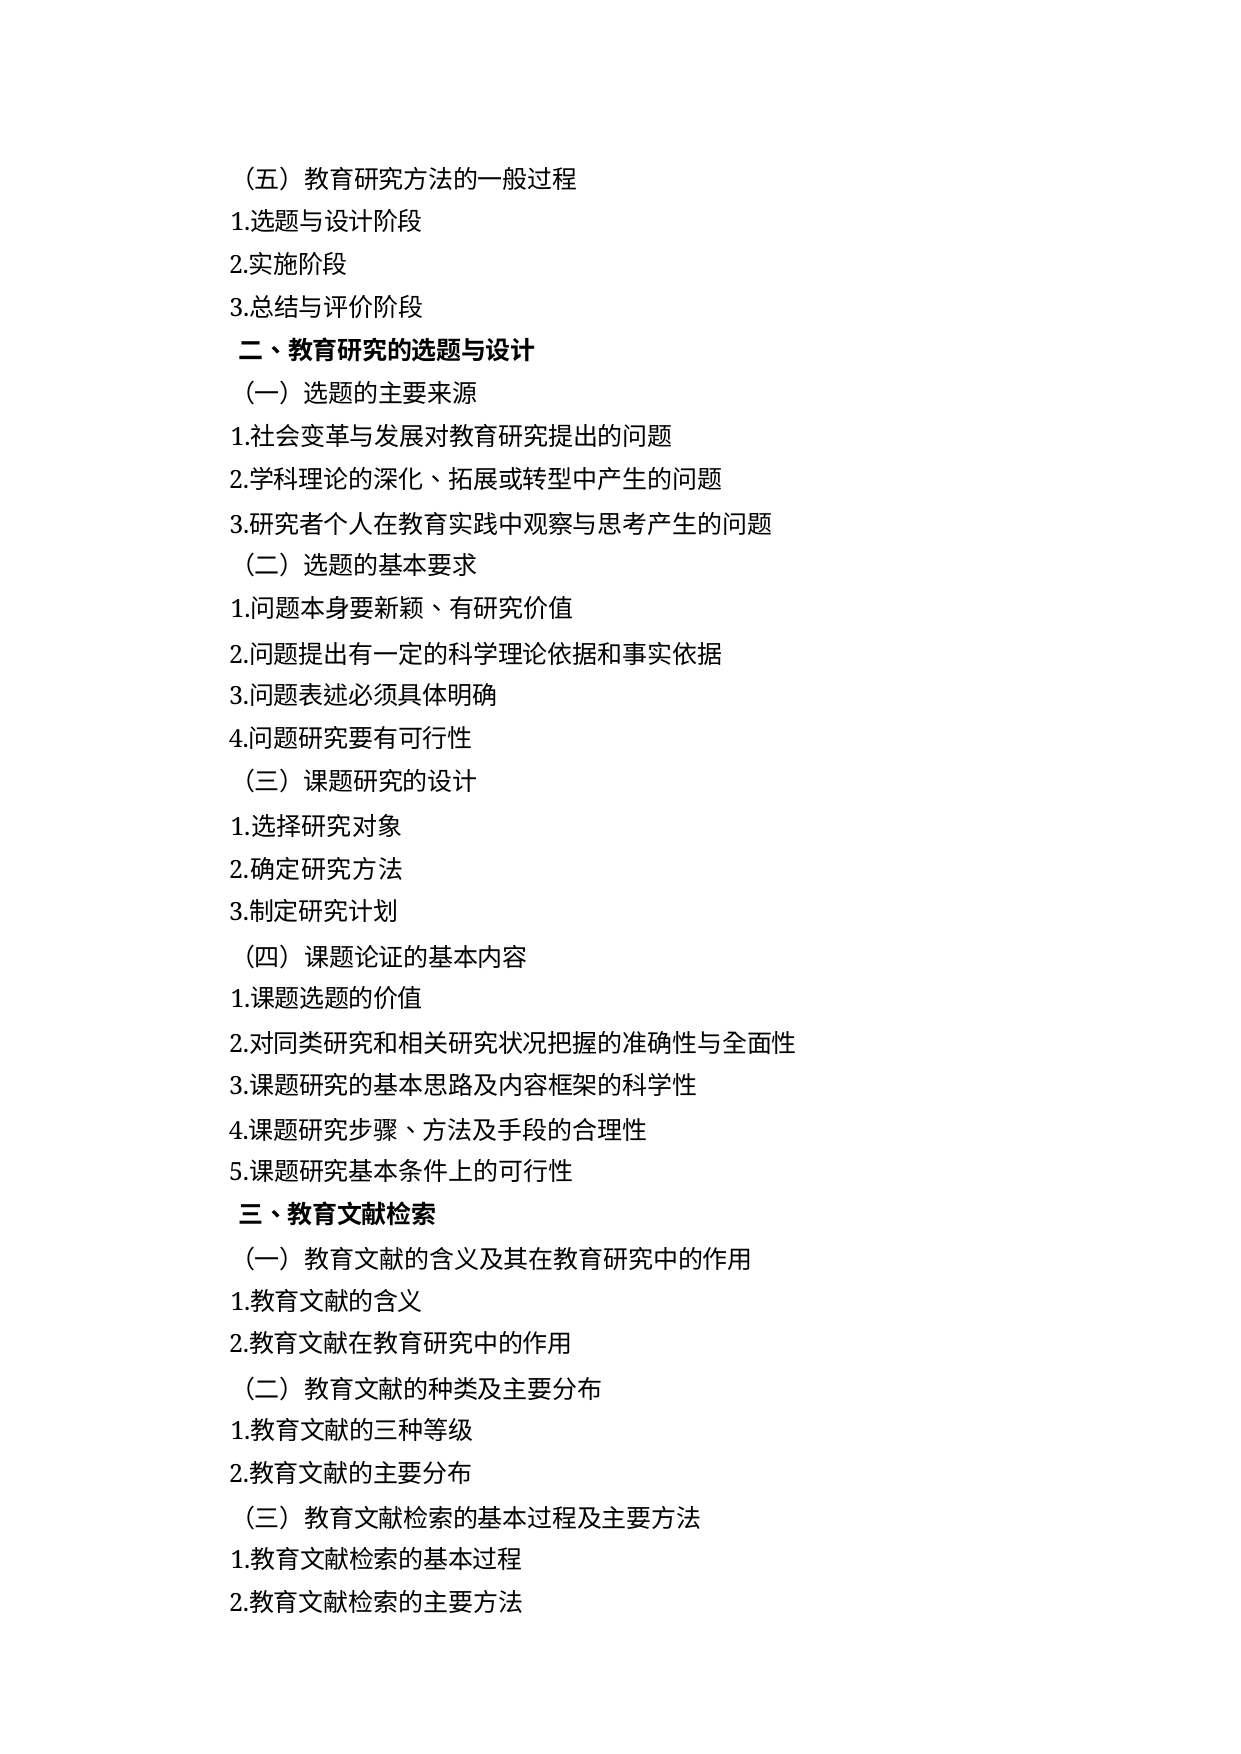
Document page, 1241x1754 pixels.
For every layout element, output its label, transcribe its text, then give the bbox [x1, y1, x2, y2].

text （四）课题论证的基本内容 1.课题选题的价值 [230, 939, 528, 1015]
text 1.选择研究对象 2.确定研究方法 3.制定研究计划 [229, 809, 403, 927]
text 2.教育文献的主要分布 [229, 1457, 1054, 1488]
text 二、教育研究的选题与设计 [239, 334, 1054, 366]
text （五）教育研究方法的一般过程 1.选题与设计阶段 [230, 162, 578, 238]
text 4.问题研究要有可行性 [228, 723, 1054, 754]
text 1.问题本身要新颖、有研究价值 [230, 593, 1054, 624]
text （三）教育文献检索的基本过程及主要方法 1.教育文献检索的基本过程 [230, 1501, 703, 1576]
text 2.学科理论的深化、拓展或转型中产生的问题 [229, 463, 1054, 494]
text 三、教育文献检索 [238, 1199, 1054, 1230]
text 2.问题提出有一定的科学理论依据和事实依据 3.问题表述必须具体明确 [229, 636, 728, 712]
text （三）课题研究的设计 [230, 766, 1054, 797]
text 3.研究者个人在教育实践中观察与思考产生的问题 （二）选题的基本要求 [229, 506, 778, 582]
text 2.对同类研究和相关研究状况把握的准确性与全面性 3.课题研究的基本思路及内容框架的科学性 [229, 1026, 803, 1101]
text 1.社会变革与发展对教育研究提出的问题 [230, 420, 1054, 451]
text 4.课题研究步骤、方法及手段的合理性 5.课题研究基本条件上的可行性 [228, 1113, 653, 1188]
text 2.教育文献在教育研究中的作用 [229, 1328, 1054, 1359]
text 3.总结与评价阶段 [229, 291, 1054, 322]
text （二）教育文献的种类及主要分布 1.教育文献的三种等级 [230, 1371, 603, 1447]
text （一）选题的主要来源 [230, 378, 1054, 409]
text 2.实施阶段 [229, 249, 1054, 280]
text （一）教育文献的含义及其在教育研究中的作用 1.教育文献的含义 [230, 1242, 753, 1317]
text 2.教育文献检索的主要方法 [229, 1587, 1054, 1618]
